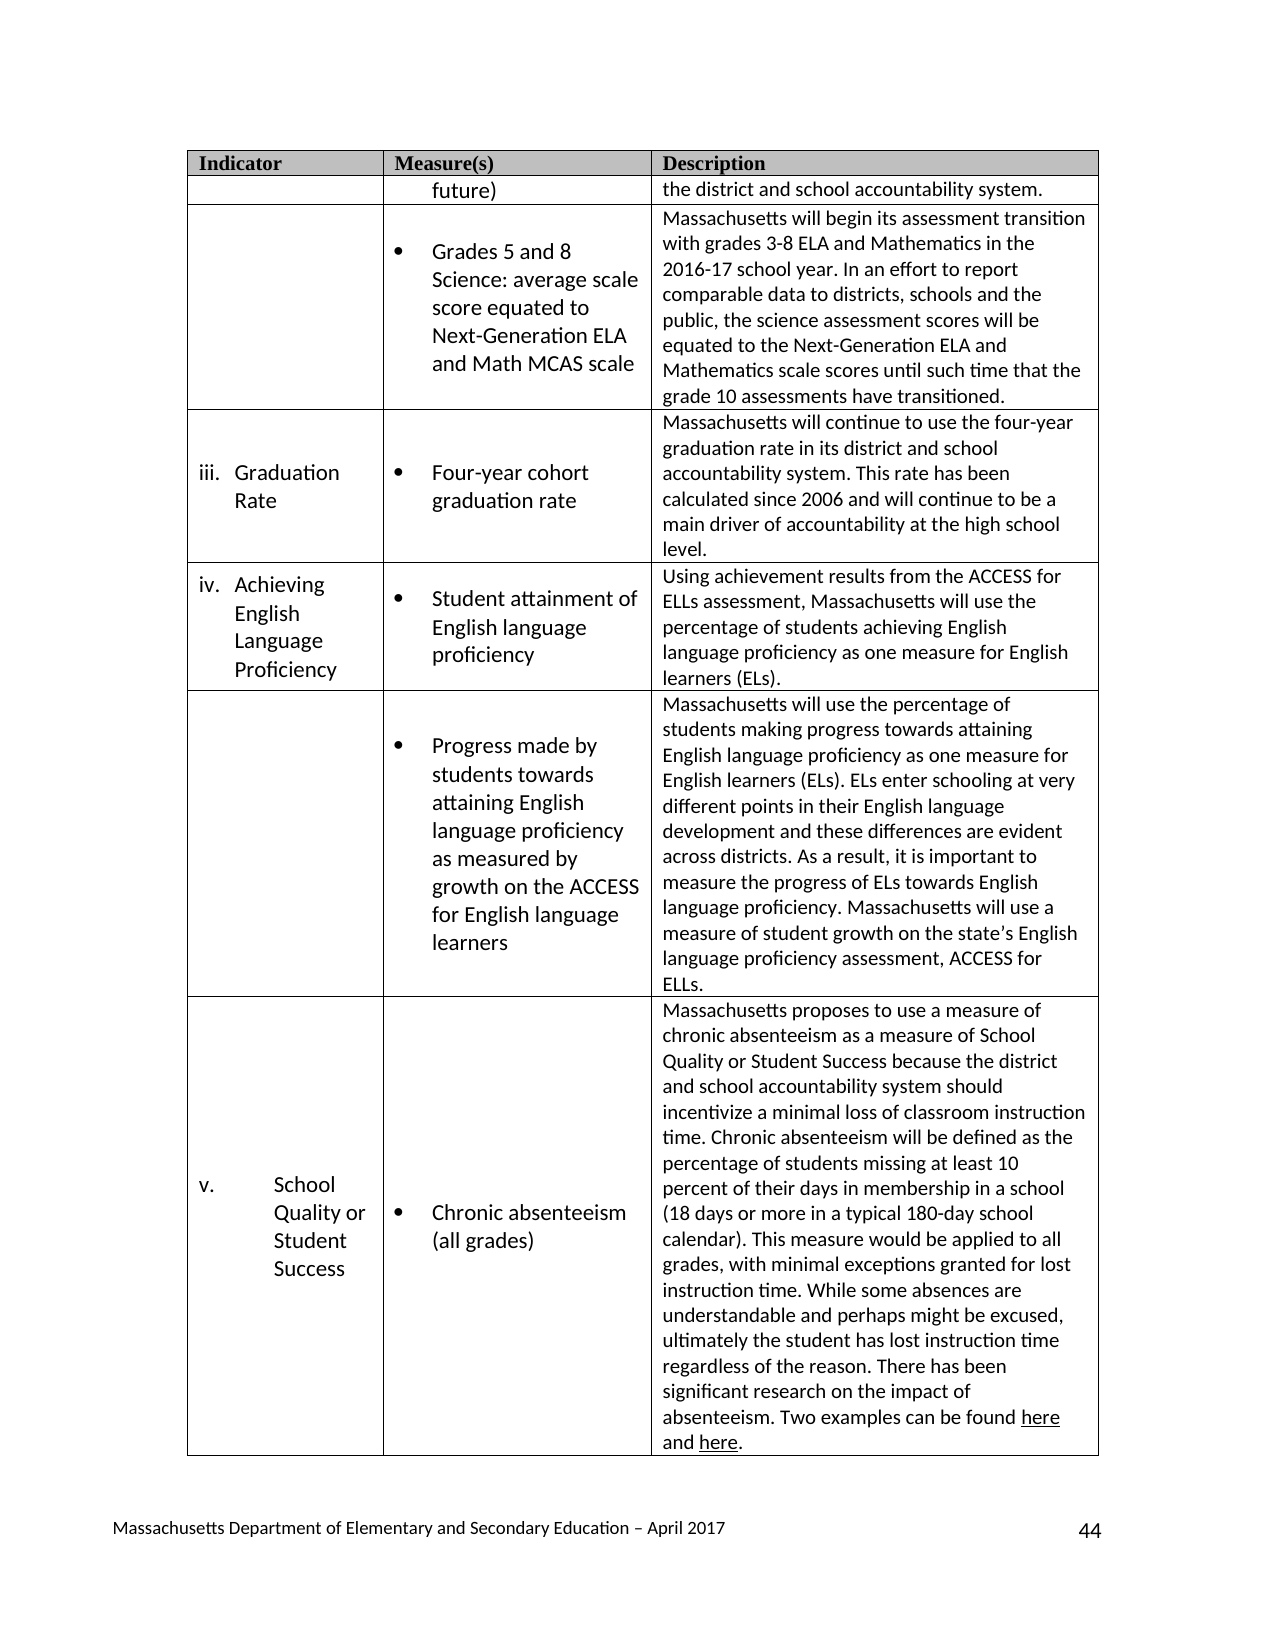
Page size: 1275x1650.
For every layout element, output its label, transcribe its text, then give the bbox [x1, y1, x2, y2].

table_cell [188, 205, 383, 408]
table_cell Massachusetts will begin its assessment transition with grades 3-8 ELA and Mathematics in the 2016-17 school year. In an effort to report comparable data to districts, schools and the public, the science assessment scores will be equated to the Next-Generation ELA and Mathematics scale scores until such time that the grade 10 assessments have transitioned. [652, 205, 1098, 408]
table_cell Chronic absenteeism (all grades) [384, 997, 651, 1455]
table_cell Graduation Rate [188, 410, 383, 562]
table_cell Massachusetts proposes to use a measure of chronic absenteeism as a measure of School Quality or Student Success because the district and school accountability system should incentivize a minimal loss of classroom instruction time. Chronic absenteeism will be defined as the percentage of students missing at least 10 percent of their days in membership in a school (18 days or more in a typical 180-day school calendar). This measure would be applied to all grades, with minimal exceptions granted for lost instruction time. While some absences are understandable and perhaps might be excused, ultimately the student has lost instruction time regardless of the reason. There has been significant research on the impact of absenteeism. Two examples can be found here and here. [652, 997, 1098, 1455]
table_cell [652, 176, 1098, 204]
table_cell [188, 176, 383, 204]
table_cell School Quality or Student Success [188, 997, 383, 1455]
table_cell Progress made by students towards attaining English language proficiency as measured by growth on the ACCESS for English language learners [384, 691, 651, 996]
table_cell Using achievement results from the ACCESS for ELLs assessment, Massachusetts will use the percentage of students achieving English language proficiency as one measure for English learners (ELs). [652, 563, 1098, 690]
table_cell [384, 176, 651, 204]
table_cell Massachusetts will continue to use the four-year graduation rate in its district and school accountability system. This rate has been calculated since 2006 and will continue to be a main driver of accountability at the high school level. [652, 410, 1098, 562]
table_cell Four-year cohort graduation rate [384, 410, 651, 562]
table_cell [188, 691, 383, 996]
table_cell Massachusetts will use the percentage of students making progress towards attaining English language proficiency as one measure for English learners (ELs). ELs enter schooling at very different points in their English language development and these differences are evident across districts. As a result, it is important to measure the progress of ELs towards English language proficiency. Massachusetts will use a measure of student growth on the state’s English language proficiency assessment, ACCESS for ELLs. [652, 691, 1098, 996]
table_header Description [652, 151, 1098, 175]
table_header Indicator [188, 151, 383, 175]
table_cell Student attainment of English language proficiency [384, 563, 651, 690]
table_header Measure(s) [384, 151, 651, 175]
table_cell Grades 5 and 8 Science: average scale score equated to Next-Generation ELA and Math MCAS scale [384, 205, 651, 408]
table_cell Achieving English Language Proficiency [188, 563, 383, 690]
